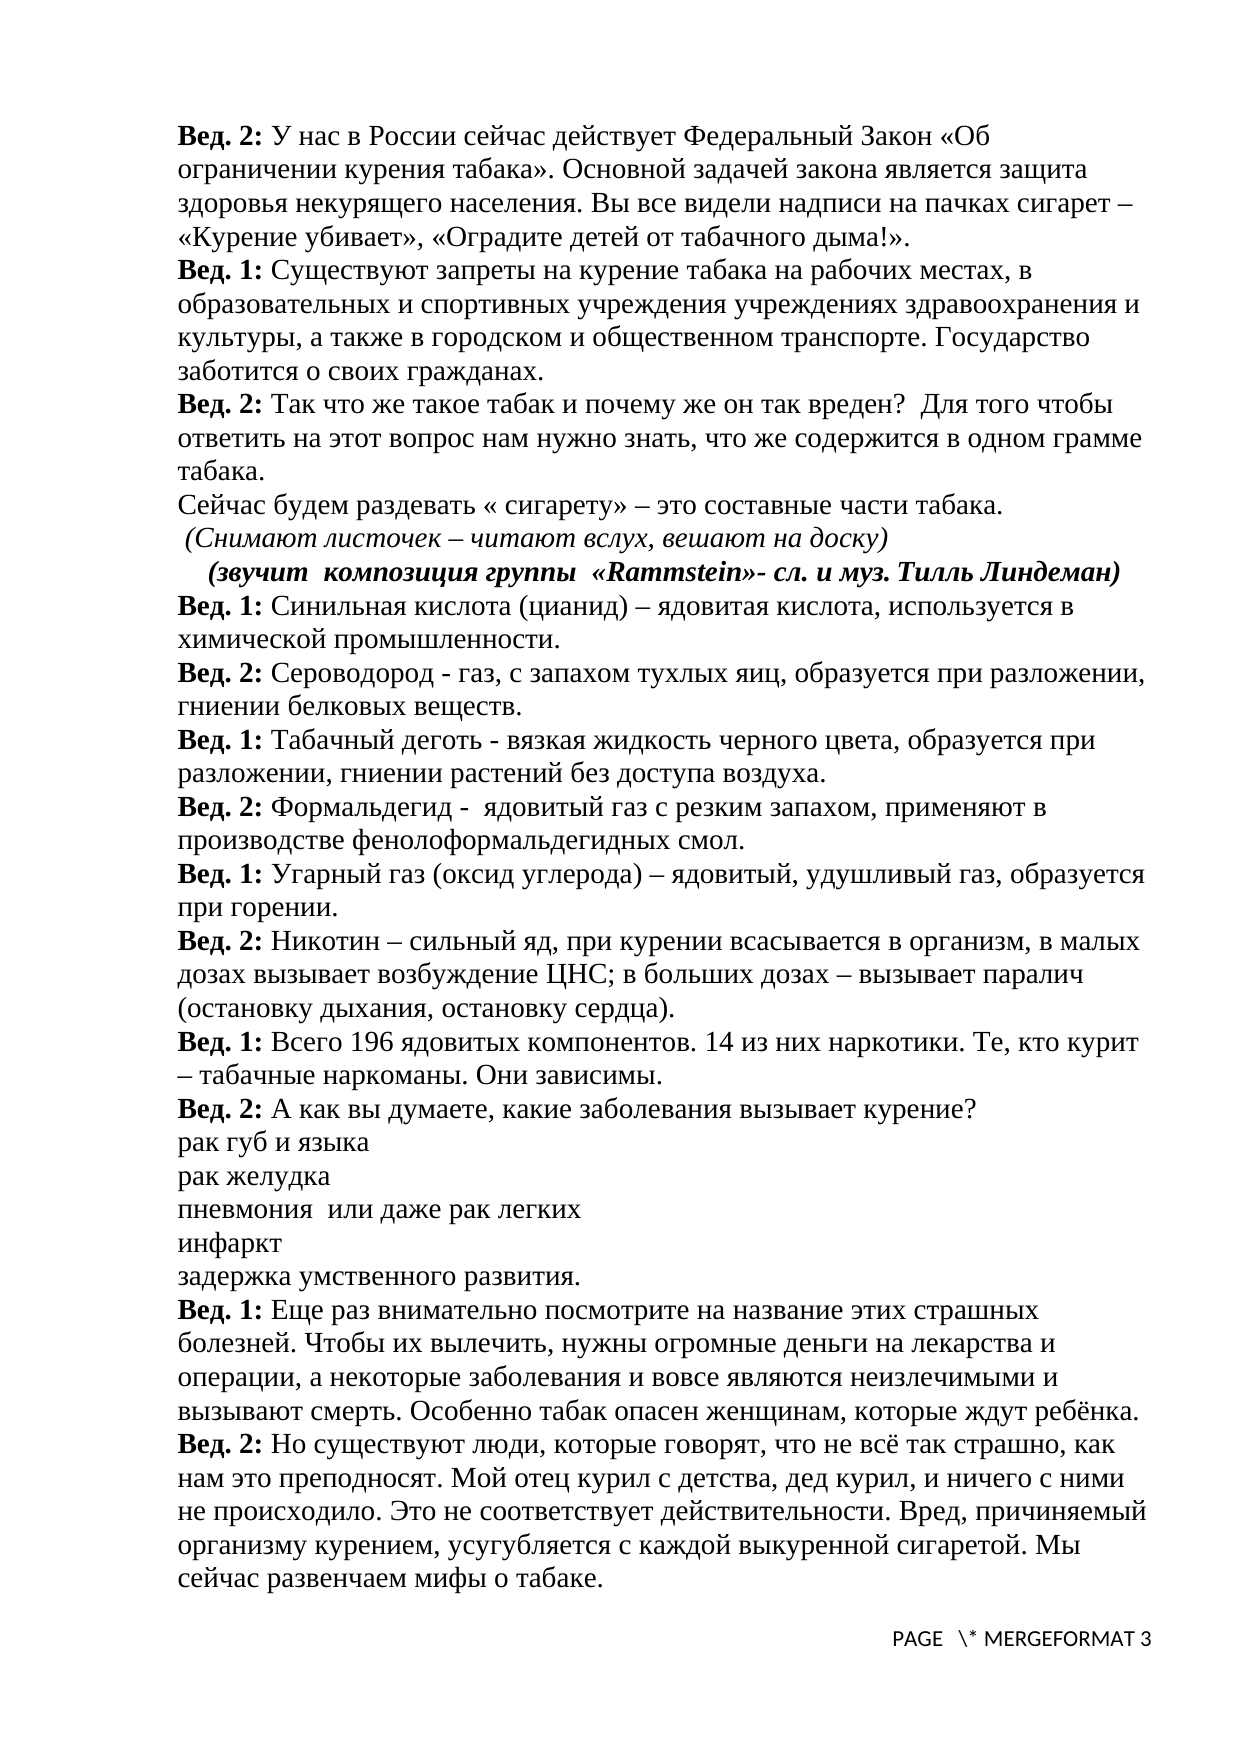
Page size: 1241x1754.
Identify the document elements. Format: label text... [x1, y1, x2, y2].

text Вед. 1: Синильная кислота (цианид) – ядовитая кислота, используется в химической промышленности. [177, 588, 1152, 655]
text (звучит композиция группы «Rammstein»- сл. и муз. Тилль Линдеман) [177, 554, 1152, 588]
text Вед. 2: Формальдегид - ядовитый газ с резким запахом, применяют в производстве фенолоформальдегидных смол. [177, 789, 1152, 856]
text Вед. 2: Сероводород - газ, с запахом тухлых яиц, образуется при разложении, гниении белковых веществ. [177, 655, 1152, 722]
text Вед. 1: Табачный деготь - вязкая жидкость черного цвета, образуется при разложении, гниении растений без доступа воздуха. [177, 722, 1152, 789]
text рак желудка [177, 1158, 1152, 1191]
text Вед. 2: У нас в России сейчас действует Федеральный Закон «Об ограничении курения табака». Основной задачей закона является защита здоровья некурящего населения. Вы все видели надписи на пачках сигарет – «Курение убивает», «Оградите детей от табачного дыма!». [177, 118, 1152, 252]
text пневмония или даже рак легких [177, 1191, 1152, 1225]
text рак губ и языка [177, 1124, 1152, 1158]
text Вед. 2: Никотин – сильный яд, при курении всасывается в организм, в малых дозах вызывает возбуждение ЦНС; в больших дозах – вызывает паралич (остановку дыхания, остановку сердца). [177, 923, 1152, 1024]
text задержка умственного развития. [177, 1258, 1152, 1292]
text (Снимают листочек – читают вслух, вешают на доску) [177, 521, 1152, 554]
text Вед. 2: Так что же такое табак и почему же он так вреден? Для того чтобы ответить на этот вопрос нам нужно знать, что же содержится в одном грамме табака. [177, 386, 1152, 487]
text Вед. 2: А как вы думаете, какие заболевания вызывает курение? [177, 1091, 1152, 1124]
text Вед. 2: Но существуют люди, которые говорят, что не всё так страшно, как нам это преподносят. Мой отец курил с детства, дед курил, и ничего с ними не происходило. Это не соответствует действительности. Вред, причиняемый организму курением, усугубляется с каждой выкуренной сигаретой. Мы сейчас развенчаем мифы о табаке. [177, 1426, 1152, 1594]
text Сейчас будем раздевать « сигарету» – это составные части табака. [177, 487, 1152, 521]
text Вед. 1: Существуют запреты на курение табака на рабочих местах, в образовательных и спортивных учреждения учреждениях здравоохранения и культуры, а также в городском и общественном транспорте. Государство заботится о своих гражданах. [177, 252, 1152, 386]
text Вед. 1: Всего 196 ядовитых компонентов. 14 из них наркотики. Те, кто курит – табачные наркоманы. Они зависимы. [177, 1024, 1152, 1091]
text Вед. 1: Угарный газ (оксид углерода) – ядовитый, удушливый газ, образуется при горении. [177, 856, 1152, 923]
text Вед. 1: Еще раз внимательно посмотрите на название этих страшных болезней. Чтобы их вылечить, нужны огромные деньги на лекарства и операции, а некоторые заболевания и вовсе являются неизлечимыми и вызывают смерть. Особенно табак опасен женщинам, которые ждут ребёнка. [177, 1292, 1152, 1426]
text инфаркт [177, 1225, 1152, 1258]
